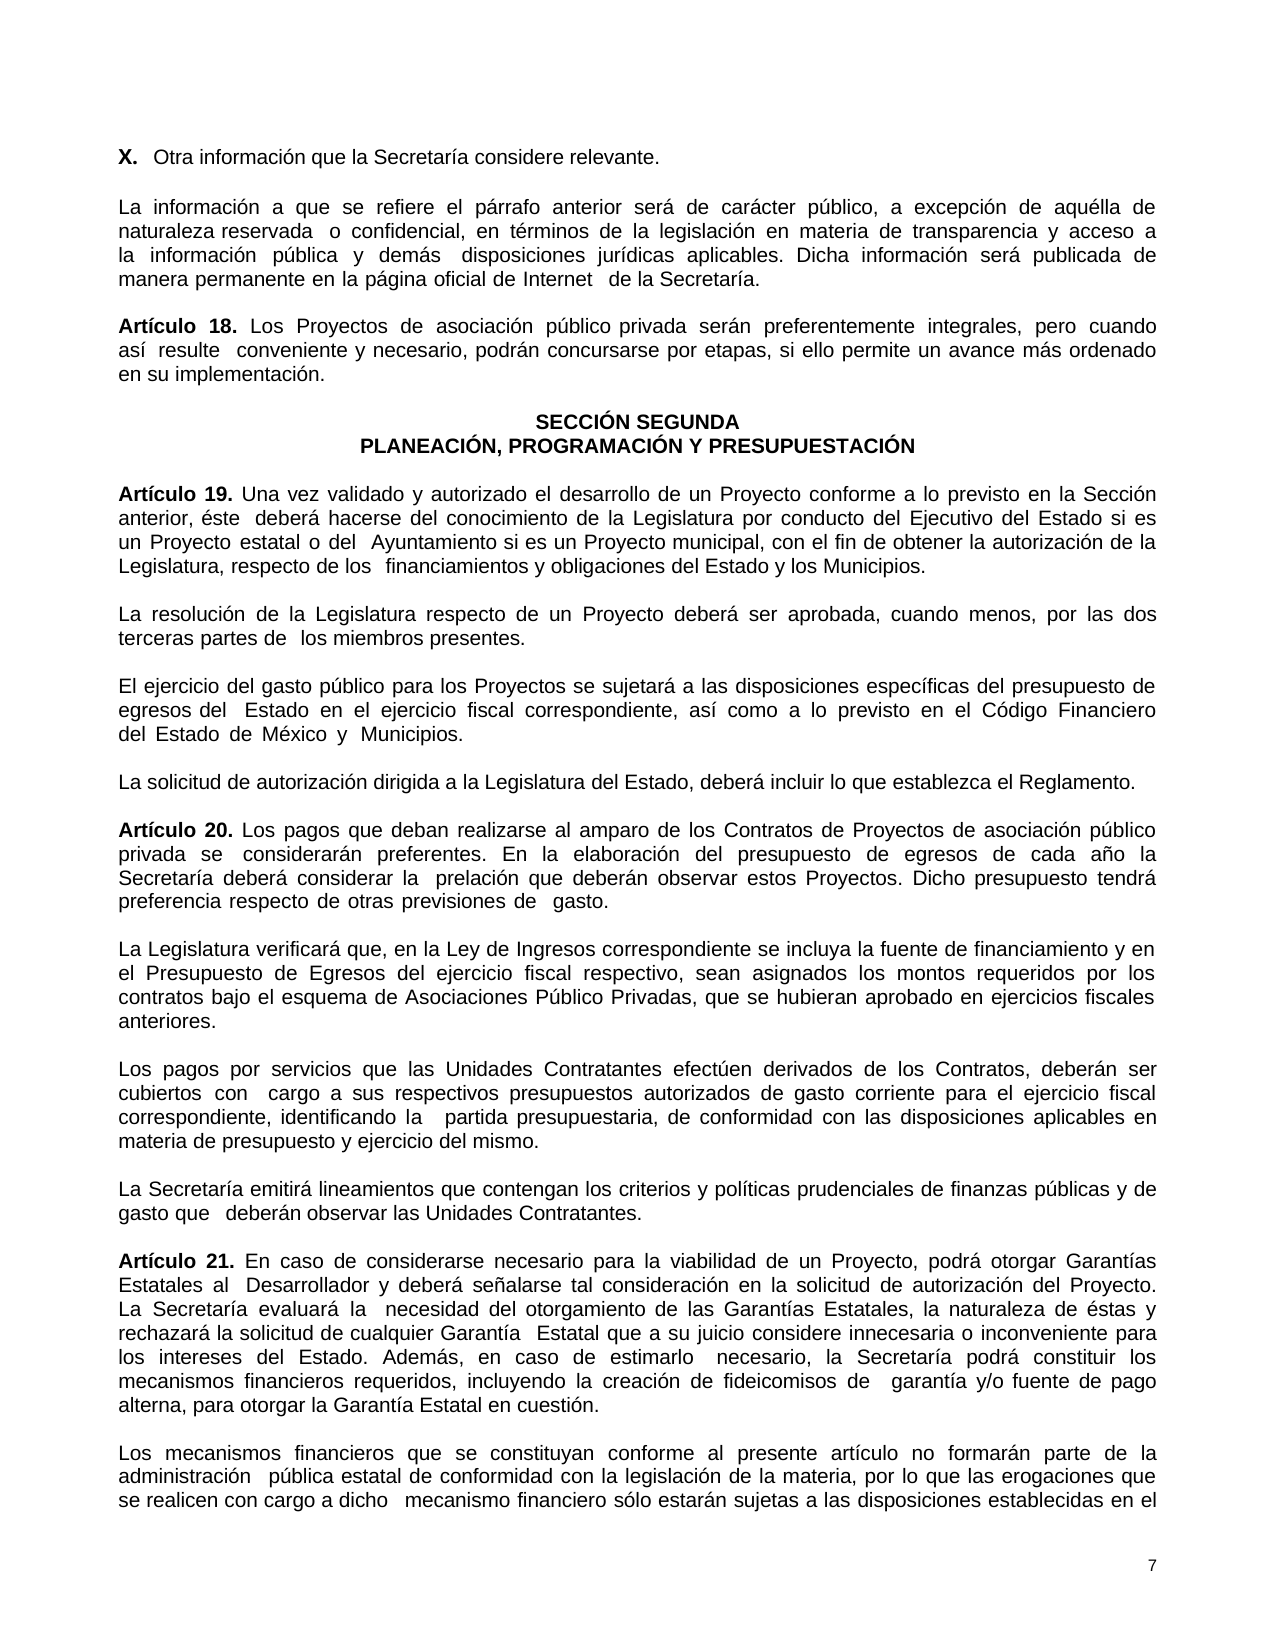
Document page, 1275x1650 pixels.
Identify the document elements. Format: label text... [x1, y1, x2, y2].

text La resolución de la Legislatura respecto de un Proyecto deberá ser aprobada, cuando menos, por las dos terceras partes de los miembros presentes. [118, 602, 1157, 650]
subtitle SECCIÓN SEGUNDA [118, 410, 1157, 434]
text PLANEACIÓN, PROGRAMACIÓN Y PRESUPUESTACIÓN [118, 434, 1157, 458]
text La Legislatura verificará que, en la Ley de Ingresos correspondiente se incluya la fuente de financiamiento y en el Presupuesto de Egresos del ejercicio fiscal respectivo, sean asignados los montos requeridos por los contratos bajo el esquema de Asociaciones Público Privadas, que se hubieran aprobado en ejercicios fiscales anteriores. [118, 937, 1157, 1033]
text Artículo 20. Los pagos que deban realizarse al amparo de los Contratos de Proyectos de asociación público privada se considerarán preferentes. En la elaboración del presupuesto de egresos de cada año la Secretaría deberá considerar la prelación que deberán observar estos Proyectos. Dicho presupuesto tendrá preferencia respecto de otras previsiones de gasto. [118, 817, 1157, 913]
text La Secretaría emitirá lineamientos que contengan los criterios y políticas prudenciales de finanzas públicas y de gasto que deberán observar las Unidades Contratantes. [118, 1177, 1157, 1225]
text La solicitud de autorización dirigida a la Legislatura del Estado, deberá incluir lo que establezca el Reglamento. [118, 769, 1157, 793]
text Los pagos por servicios que las Unidades Contratantes efectúen derivados de los Contratos, deberán ser cubiertos con cargo a sus respectivos presupuestos autorizados de gasto corriente para el ejercicio fiscal correspondiente, identificando la partida presupuestaria, de conformidad con las disposiciones aplicables en materia de presupuesto y ejercicio del mismo. [118, 1057, 1157, 1153]
text La información a que se refiere el párrafo anterior será de carácter público, a excepción de aquélla de naturaleza reservada o confidencial, en términos de la legislación en materia de transparencia y acceso a la información pública y demás disposiciones jurídicas aplicables. Dicha información será publicada de manera permanente en la página oficial de Internet de la Secretaría. [118, 194, 1157, 290]
list Otra información que la Secretaría considere relevante. [118, 142, 1157, 171]
text Artículo 19. Una vez validado y autorizado el desarrollo de un Proyecto conforme a lo previsto en la Sección anterior, éste deberá hacerse del conocimiento de la Legislatura por conducto del Ejecutivo del Estado si es un Proyecto estatal o del Ayuntamiento si es un Proyecto municipal, con el fin de obtener la autorización de la Legislatura, respecto de los financiamientos y obligaciones del Estado y los Municipios. [118, 482, 1157, 578]
text Artículo 21. En caso de considerarse necesario para la viabilidad de un Proyecto, podrá otorgar Garantías Estatales al Desarrollador y deberá señalarse tal consideración en la solicitud de autorización del Proyecto. La Secretaría evaluará la necesidad del otorgamiento de las Garantías Estatales, la naturaleza de éstas y rechazará la solicitud de cualquier Garantía Estatal que a su juicio considere innecesaria o inconveniente para los intereses del Estado. Además, en caso de estimarlo necesario, la Secretaría podrá constituir los mecanismos financieros requeridos, incluyendo la creación de fideicomisos de garantía y/o fuente de pago alterna, para otorgar la Garantía Estatal en cuestión. [118, 1249, 1157, 1416]
text El ejercicio del gasto público para los Proyectos se sujetará a las disposiciones específicas del presupuesto de egresos del Estado en el ejercicio fiscal correspondiente, así como a lo previsto en el Código Financiero del Estado de México y Municipios. [118, 674, 1157, 746]
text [118, 1440, 1157, 1512]
text Artículo 18. Los Proyectos de asociación público privada serán preferentemente integrales, pero cuando así resulte conveniente y necesario, podrán concursarse por etapas, si ello permite un avance más ordenado en su implementación. [118, 314, 1157, 386]
